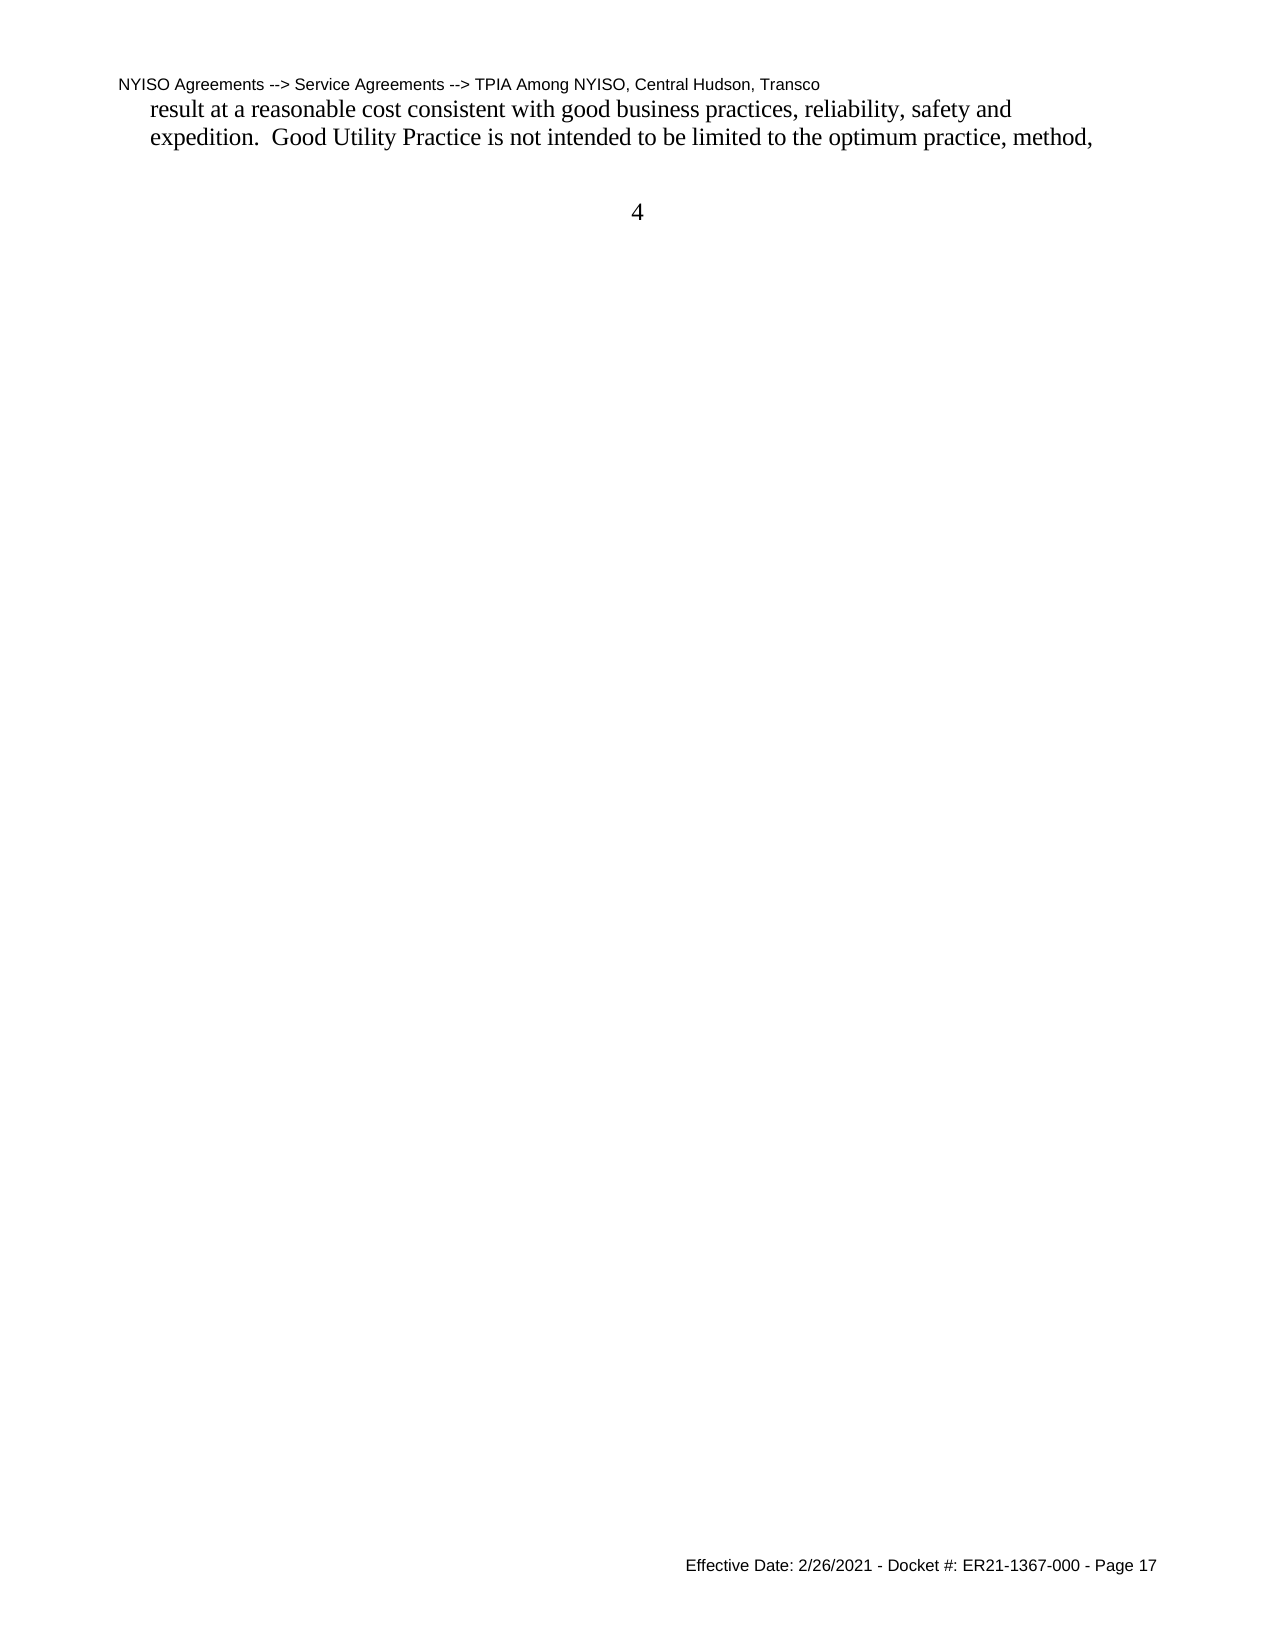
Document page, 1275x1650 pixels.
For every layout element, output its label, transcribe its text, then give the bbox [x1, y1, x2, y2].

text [150, 94, 1138, 152]
text 4 [631, 198, 1275, 227]
